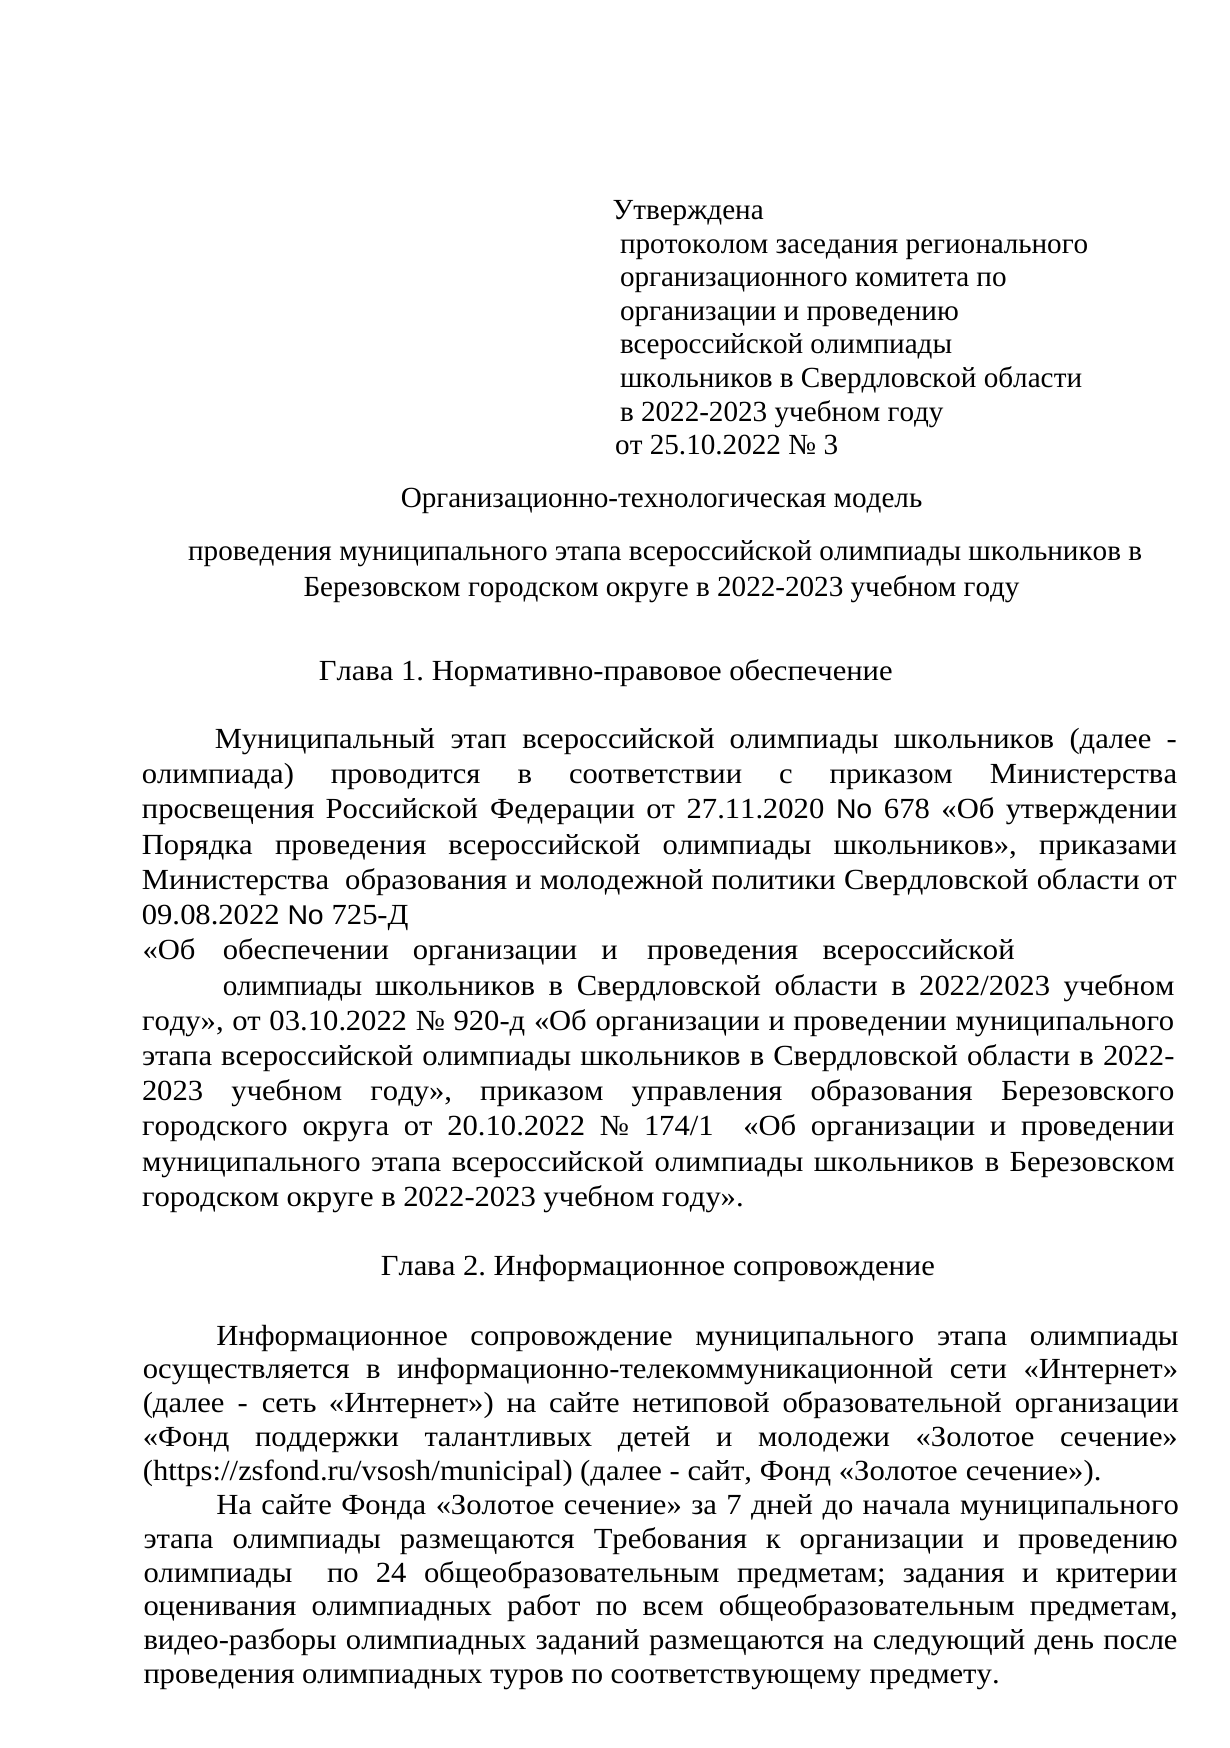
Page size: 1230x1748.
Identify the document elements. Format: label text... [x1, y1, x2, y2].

text Глава 1. Нормативно-правовое обеспечение [131, 653, 1192, 686]
text проведения муниципального этапа всероссийской олимпиады школьников в Березовском городском округе в 2022-2023 учебном году [131, 533, 1192, 602]
text организации и проведению [131, 293, 1192, 327]
text протоколом заседания регионального [131, 226, 1192, 259]
text Муниципальный этап всероссийской олимпиады школьников (далее - олимпиада) проводится в соответствии с приказом Министерства просвещения Российской Федерации от 27.11.2020 No 678 «Об утверждении Порядка проведения всероссийской олимпиады школьников», приказами Министерства образования и молодежной политики Свердловской области от 09.08.2022 No 725-Д [142, 721, 1178, 931]
text «Об обеспечении организации и проведения всероссийской олимпиады школьников в Свердловской области в 2022/2023 учебном году», от 03.10.2022 № 920-д «Об организации и проведении муниципального этапа всероссийской олимпиады школьников в Свердловской области в 2022-2023 учебном году», приказом управления образования Березовского городского округа от 20.10.2022 № 174/1 «Об организации и проведении муниципального этапа всероссийской олимпиады школьников в Березовском городском округе в 2022-2023 учебном году». [142, 932, 1176, 1212]
text всероссийской олимпиады [131, 327, 1192, 360]
subtitle Глава 2. Информационное сопровождение [381, 1248, 1192, 1282]
text от 25.10.2022 № 3 [352, 427, 1192, 461]
text На сайте Фонда «Золотое сечение» за 7 дней до начала муниципального этапа олимпиады размещаются Требования к организации и проведению олимпиады по 24 общеобразовательным предметам; задания и критерии оценивания олимпиадных работ по всем общеобразовательным предметам, видео-разборы олимпиадных заданий размещаются на следующий день после проведения олимпиадных туров по соответствующему предмету. [143, 1487, 1179, 1690]
text организационного комитета по [131, 259, 1192, 293]
text школьников в Свердловской области [131, 360, 1192, 394]
text Организационно-технологическая модель [131, 480, 1192, 513]
text Утверждена [131, 192, 1192, 226]
text Информационное сопровождение муниципального этапа олимпиады осуществляется в информационно-телекоммуникационной сети «Интернет» (далее - сеть «Интернет») на сайте нетиповой образовательной организации «Фонд поддержки талантливых детей и молодежи «Золотое сечение» (https://zsfond.ru/vsosh/municipal) (далее - сайт, Фонд «Золотое сечение»). [143, 1318, 1179, 1487]
text в 2022-2023 учебном году [131, 394, 1192, 427]
